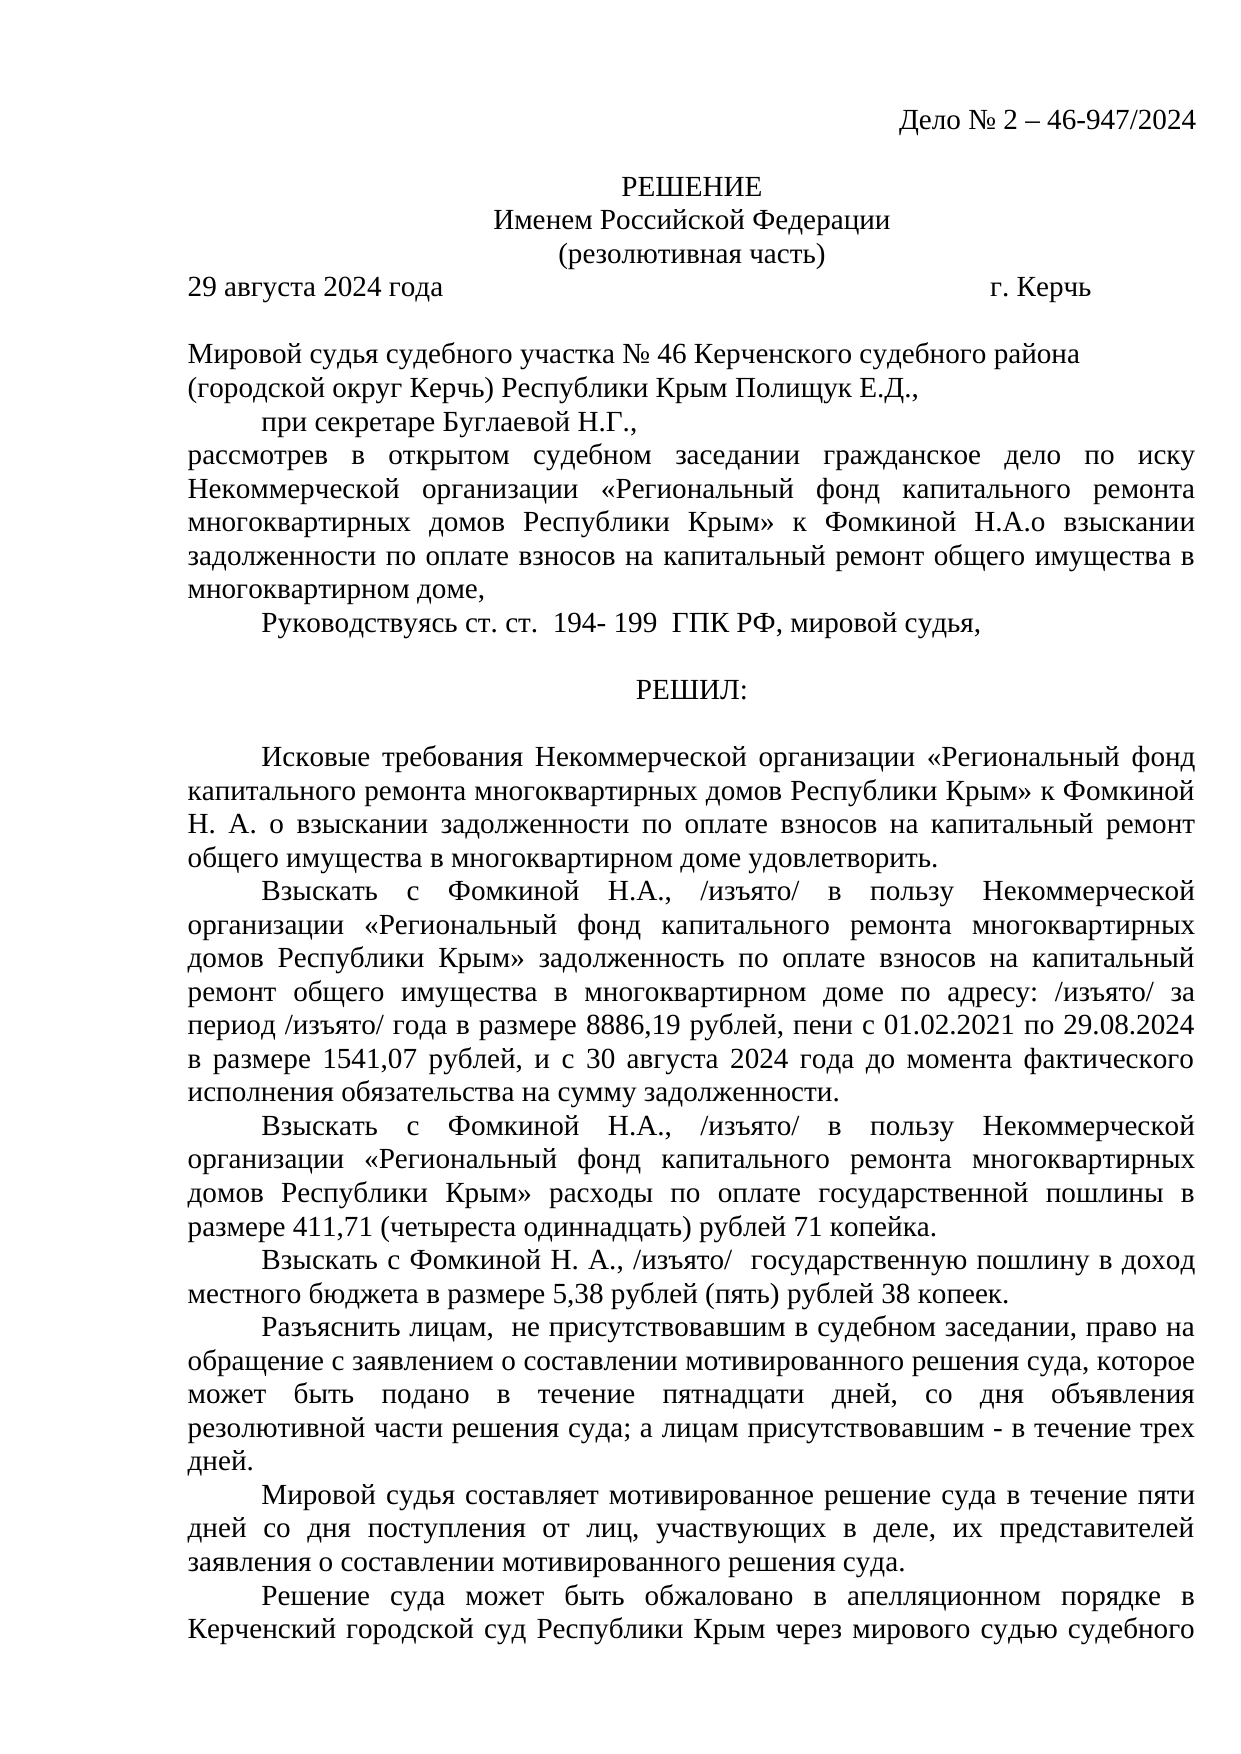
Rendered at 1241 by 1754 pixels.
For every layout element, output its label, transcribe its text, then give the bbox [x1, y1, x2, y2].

text Исковые требования Некоммерческой организации «Региональный фонд капитального ремонта многоквартирных домов Республики Крым» к Фомкиной Н. А. о взыскании задолженности по оплате взносов на капитальный ремонт общего имущества в многоквартирном доме удовлетворить. [187, 739, 1196, 873]
text Разъяснить лицам, не присутствовавшим в судебном заседании, право на обращение с заявлением о составлении мотивированного решения суда, которое может быть подано в течение пятнадцати дней, со дня объявления резолютивной части решения суда; а лицам присутствовавшим - в течение трех дней. [187, 1309, 1196, 1477]
text 29 августа 2024 года г. Керчь [187, 269, 1196, 303]
text Именем Российской Федерации [187, 202, 1196, 236]
text рассмотрев в открытом судебном заседании гражданское дело по иску Некоммерческой организации «Региональный фонд капитального ремонта многоквартирных домов Республики Крым» к Фомкиной Н.А.о взыскании задолженности по оплате взносов на капитальный ремонт общего имущества в многоквартирном доме, [187, 437, 1196, 605]
text Мировой судья судебного участка № 46 Керченского судебного района (городской округ Керчь) Республики Крым Полищук Е.Д., [187, 337, 1196, 404]
text при секретаре Буглаевой Н.Г., [187, 404, 1196, 437]
text РЕШЕНИЕ [187, 169, 1196, 202]
text Взыскать с Фомкиной Н.А., /изъято/ в пользу Некоммерческой организации «Региональный фонд капитального ремонта многоквартирных домов Республики Крым» задолженность по оплате взносов на капитальный ремонт общего имущества в многоквартирном доме по адресу: /изъято/ за период /изъято/ года в размере 8886,19 рублей, пени с 01.02.2021 по 29.08.2024 в размере 1541,07 рублей, и с 30 августа 2024 года до момента фактического исполнения обязательства на сумму задолженности. [187, 873, 1196, 1108]
text Руководствуясь ст. ст. 194- 199 ГПК РФ, мировой судья, [187, 605, 1196, 638]
text (резолютивная часть) [187, 236, 1196, 269]
text Взыскать с Фомкиной Н.А., /изъято/ в пользу Некоммерческой организации «Региональный фонд капитального ремонта многоквартирных домов Республики Крым» расходы по оплате государственной пошлины в размере 411,71 (четыреста одиннадцать) рублей 71 копейка. [187, 1108, 1196, 1242]
text Взыскать с Фомкиной Н. А., /изъято/ государственную пошлину в доход местного бюджета в размере 5,38 рублей (пять) рублей 38 копеек. [187, 1242, 1196, 1309]
text Мировой судья составляет мотивированное решение суда в течение пяти дней со дня поступления от лиц, участвующих в деле, их представителей заявления о составлении мотивированного решения суда. [187, 1477, 1196, 1578]
text Дело № 2 – 46-947/2024 [187, 102, 1196, 135]
text РЕШИЛ: [187, 672, 1196, 706]
